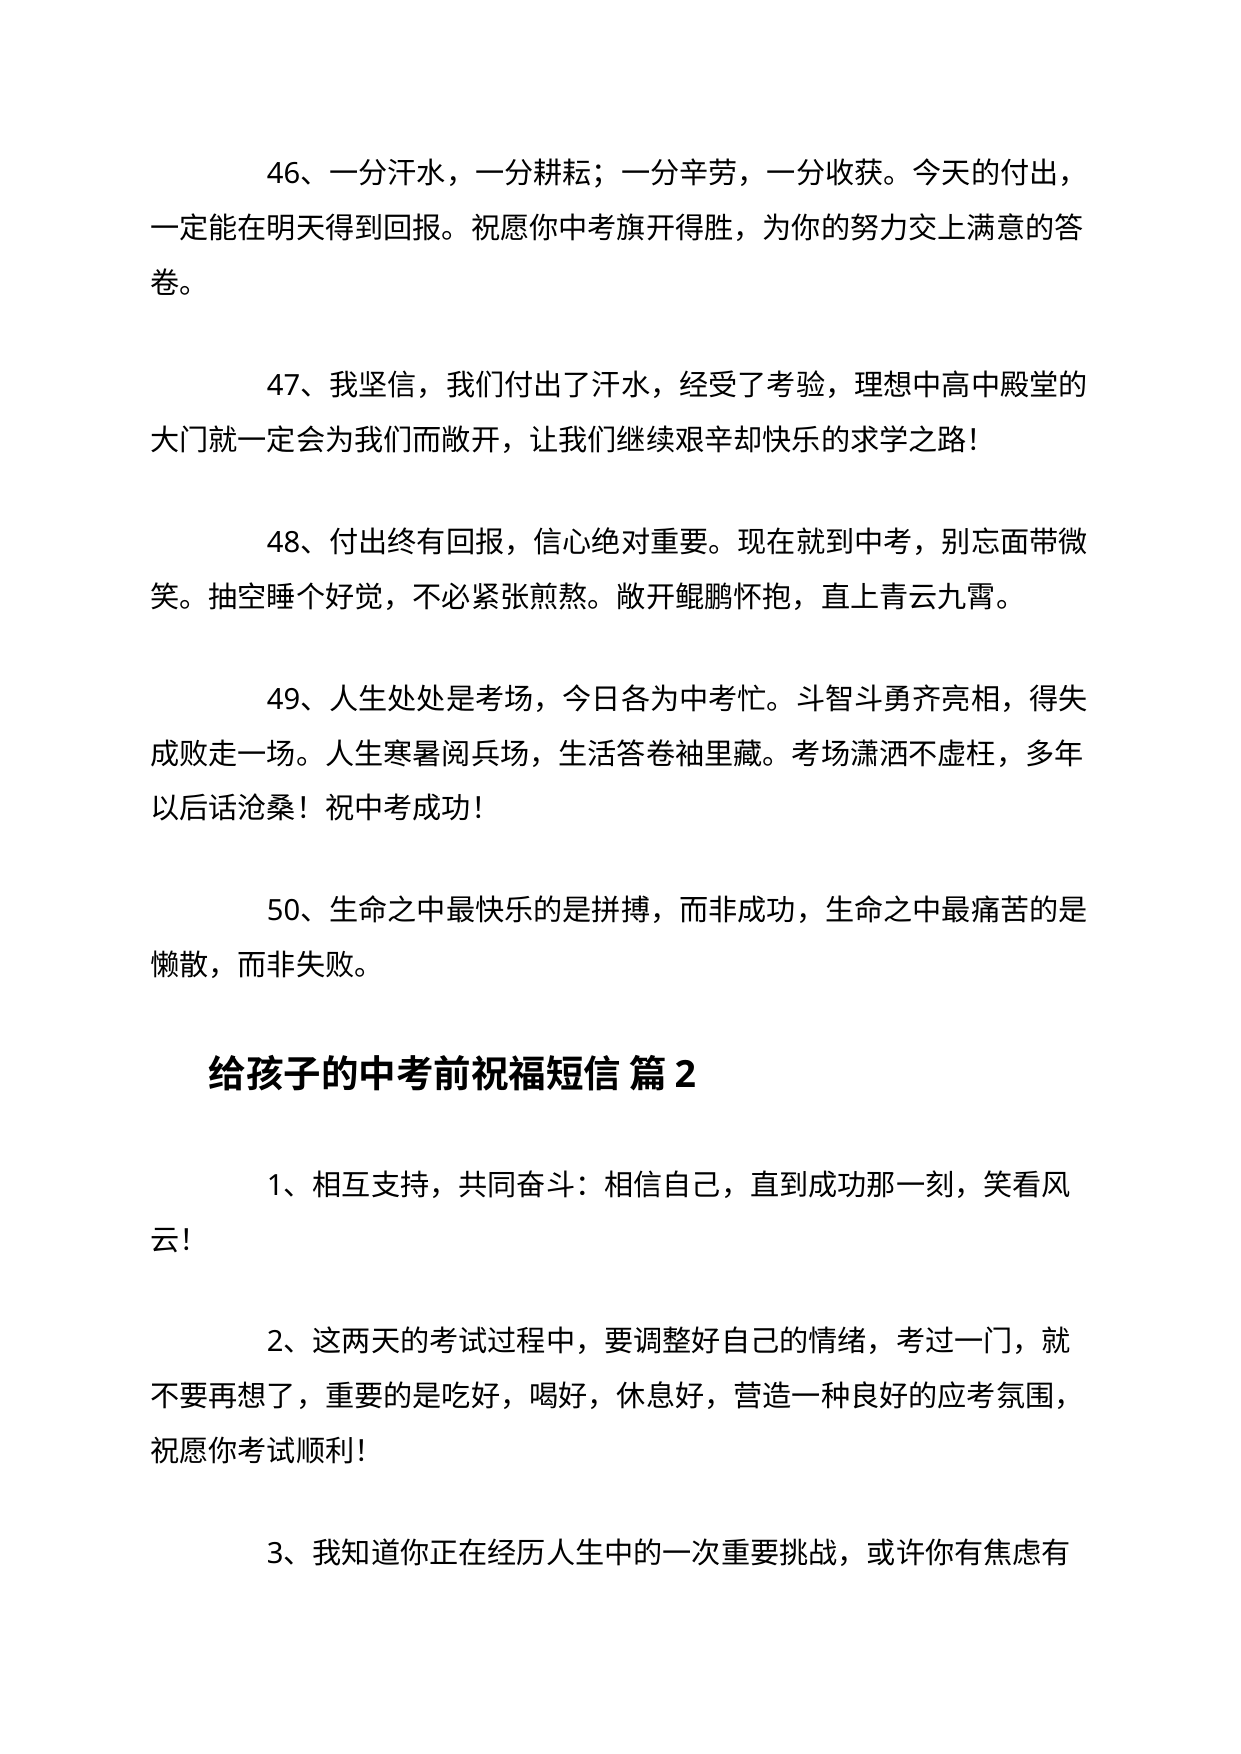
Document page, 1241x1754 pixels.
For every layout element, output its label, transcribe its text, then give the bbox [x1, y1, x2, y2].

text 50、生命之中最快乐的是拼搏，而非成功，生命之中最痛苦的是懒散，而非失败。 [150, 887, 1090, 984]
text 2、这两天的考试过程中，要调整好自己的情绪，考过一门，就不要再想了，重要的是吃好，喝好，休息好，营造一种良好的应考氛围，祝愿你考试顺利！ [150, 1318, 1090, 1470]
text 47、我坚信，我们付出了汗水，经受了考验，理想中高中殿堂的大门就一定会为我们而敞开，让我们继续艰辛却快乐的求学之路！ [150, 362, 1090, 459]
text 给孩子的中考前祝福短信 篇2 [150, 1044, 1090, 1098]
text 49、人生处处是考场，今日各为中考忙。斗智斗勇齐亮相，得失成败走一场。人生寒暑阅兵场，生活答卷袖里藏。考场潇洒不虚枉，多年以后话沧桑！祝中考成功！ [150, 675, 1090, 827]
text 48、付出终有回报，信心绝对重要。现在就到中考，别忘面带微笑。抽空睡个好觉，不必紧张煎熬。敞开鲲鹏怀抱，直上青云九霄。 [150, 518, 1090, 616]
text 46、一分汗水，一分耕耘；一分辛劳，一分收获。今天的付出，一定能在明天得到回报。祝愿你中考旗开得胜，为你的努力交上满意的答卷。 [150, 150, 1090, 302]
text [150, 1530, 1090, 1572]
text 1、相互支持，共同奋斗：相信自己，直到成功那一刻，笑看风云！ [150, 1161, 1090, 1258]
